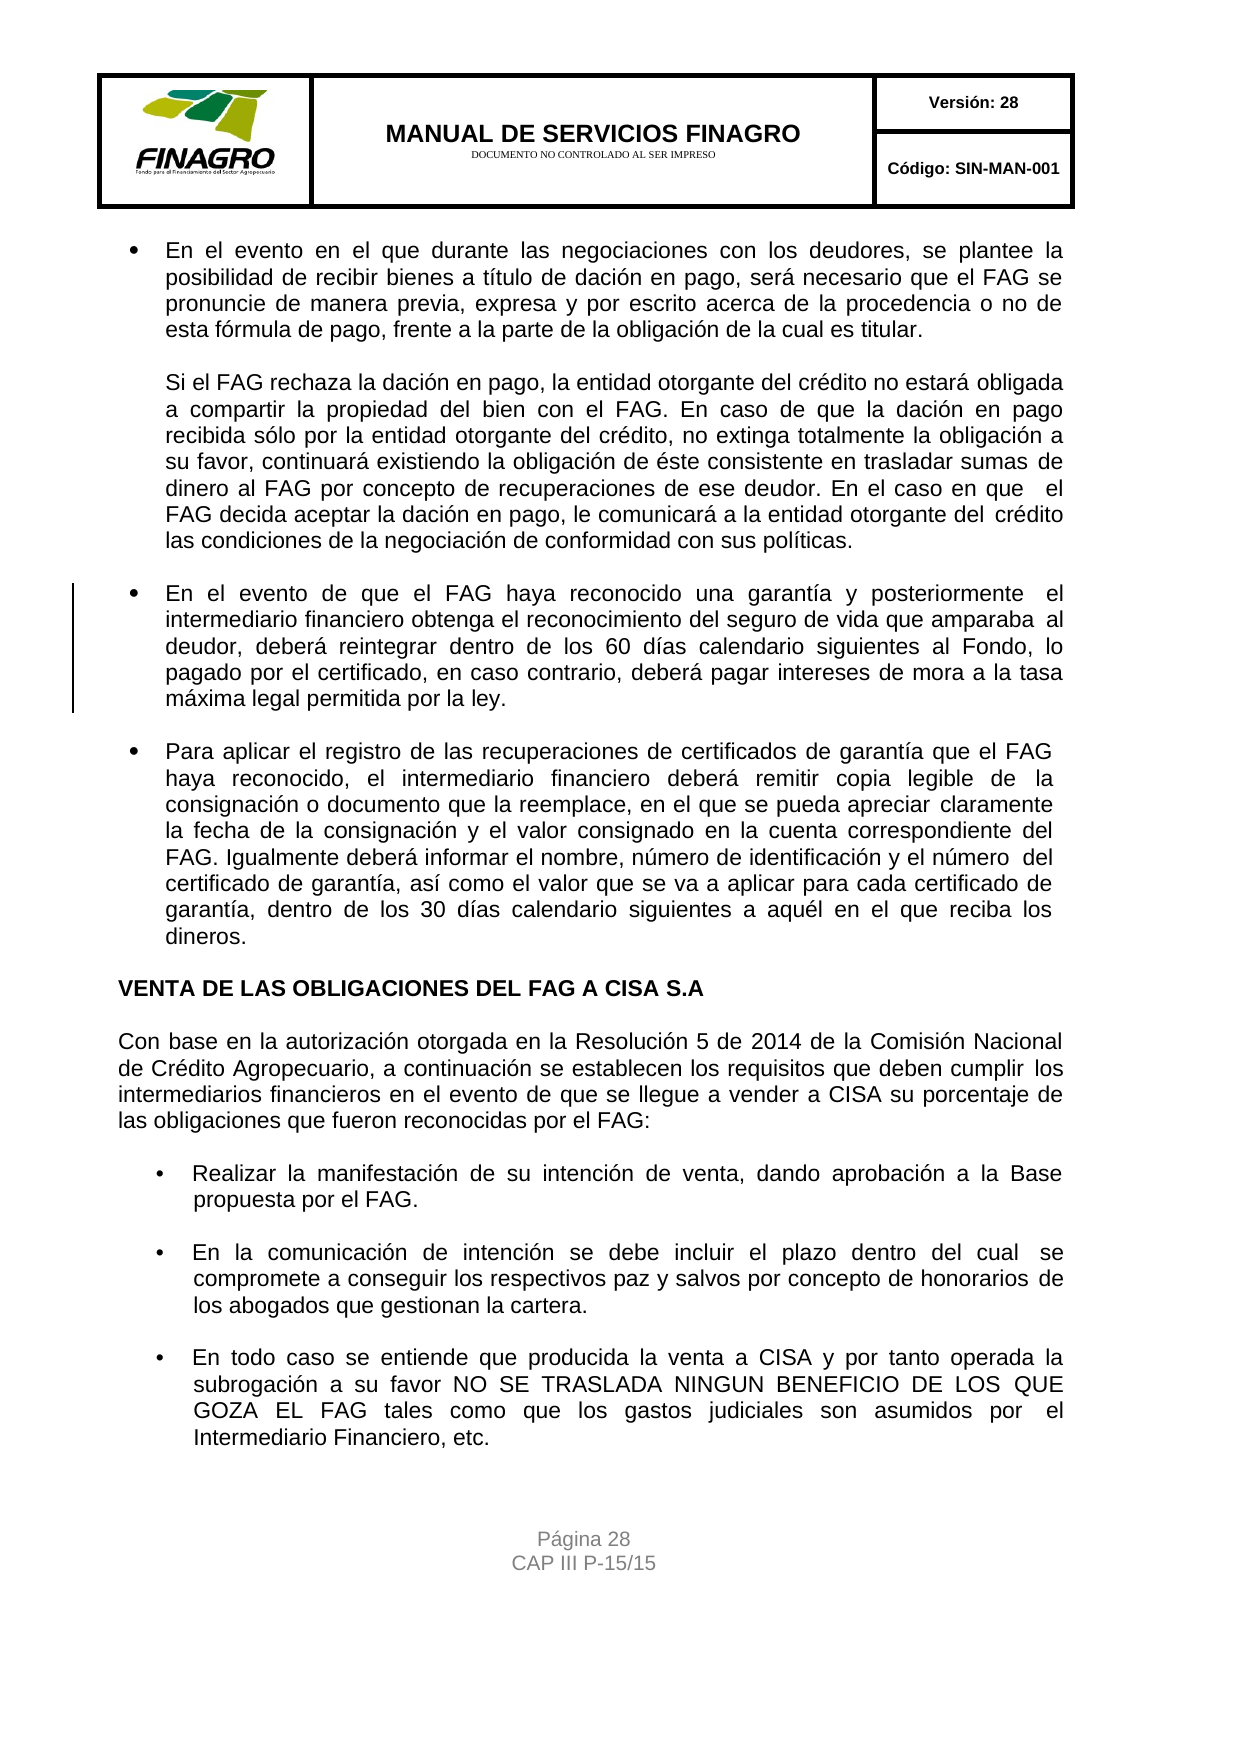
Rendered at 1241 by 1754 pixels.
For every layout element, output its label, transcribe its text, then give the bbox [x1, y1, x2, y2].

subtitle VENTA DE LAS OBLIGACIONES DEL FAG A CISA S.A [118, 975, 1092, 1002]
table_header MANUAL DE SERVICIOS FINAGRO DOCUMENTO NO CONTROLADO AL SER IMPRESO [314, 78, 872, 204]
list En la comunicación de intención se debe incluir el plazo dentro del cual se compromete a conseguir los respectivos paz y salvos por concepto de honorarios de los abogados que gestionan la cartera. [156, 1239, 1064, 1318]
list En todo caso se entiende que producida la venta a CISA y por tanto operada la subrogación a su favor NO SE TRASLADA NINGUN BENEFICIO DE LOS QUE GOZA EL FAG tales como que los gastos judiciales son asumidos por el Intermediario Financiero, etc. [156, 1344, 1063, 1450]
list En el evento en el que durante las negociaciones con los deudores, se plantee la posibilidad de recibir bienes a título de dación en pago, será necesario que el FAG se pronuncie de manera previa, expresa y por escrito acerca de la procedencia o no de esta fórmula de pago, frente a la parte de la obligación de la cual es titular. [130, 237, 1063, 343]
table_header [102, 78, 309, 204]
text Si el FAG rechaza la dación en pago, la entidad otorgante del crédito no estará obligada a compartir la propiedad del bien con el FAG. En caso de que la dación en pago recibida sólo por la entidad otorgante del crédito, no extinga totalmente la obligación a su favor, continuará existiendo la obligación de éste consistente en trasladar sumas de dinero al FAG por concepto de recuperaciones de ese deudor. En el caso en que el FAG decida aceptar la dación en pago, le comunicará a la entidad otorgante del crédito las condiciones de la negociación de conformidad con sus políticas. [165, 369, 1063, 554]
text Con base en la autorización otorgada en la Resolución 5 de 2014 de la Comisión Nacional de Crédito Agropecuario, a continuación se establecen los requisitos que deben cumplir los intermediarios financieros en el evento de que se llegue a vender a CISA su porcentaje de las obligaciones que fueron reconocidas por el FAG: [118, 1028, 1063, 1134]
list Realizar la manifestación de su intención de venta, dando aprobación a la Base propuesta por el FAG. [156, 1160, 1063, 1213]
table_header Versión: 28 [877, 78, 1070, 129]
text Página 28 CAP III P-15/15 [511, 1527, 656, 1575]
table_cell Código: SIN-MAN-001 [877, 134, 1070, 204]
list En el evento de que el FAG haya reconocido una garantía y posteriormente el intermediario financiero obtenga el reconocimiento del seguro de vida que amparaba al deudor, deberá reintegrar dentro de los 60 días calendario siguientes al Fondo, lo pagado por el certificado, en caso contrario, deberá pagar intereses de mora a la tasa máxima legal permitida por la ley. [130, 580, 1063, 712]
list Para aplicar el registro de las recuperaciones de certificados de garantía que el FAG haya reconocido, el intermediario financiero deberá remitir copia legible de la consignación o documento que la reemplace, en el que se pueda apreciar claramente la fecha de la consignación y el valor consignado en la cuenta correspondiente del FAG. Igualmente deberá informar el nombre, número de identificación y el número del certificado de garantía, así como el valor que se va a aplicar para cada certificado de garantía, dentro de los 30 días calendario siguientes a aquél en el que reciba los dineros. [130, 738, 1053, 949]
picture [130, 90, 279, 179]
